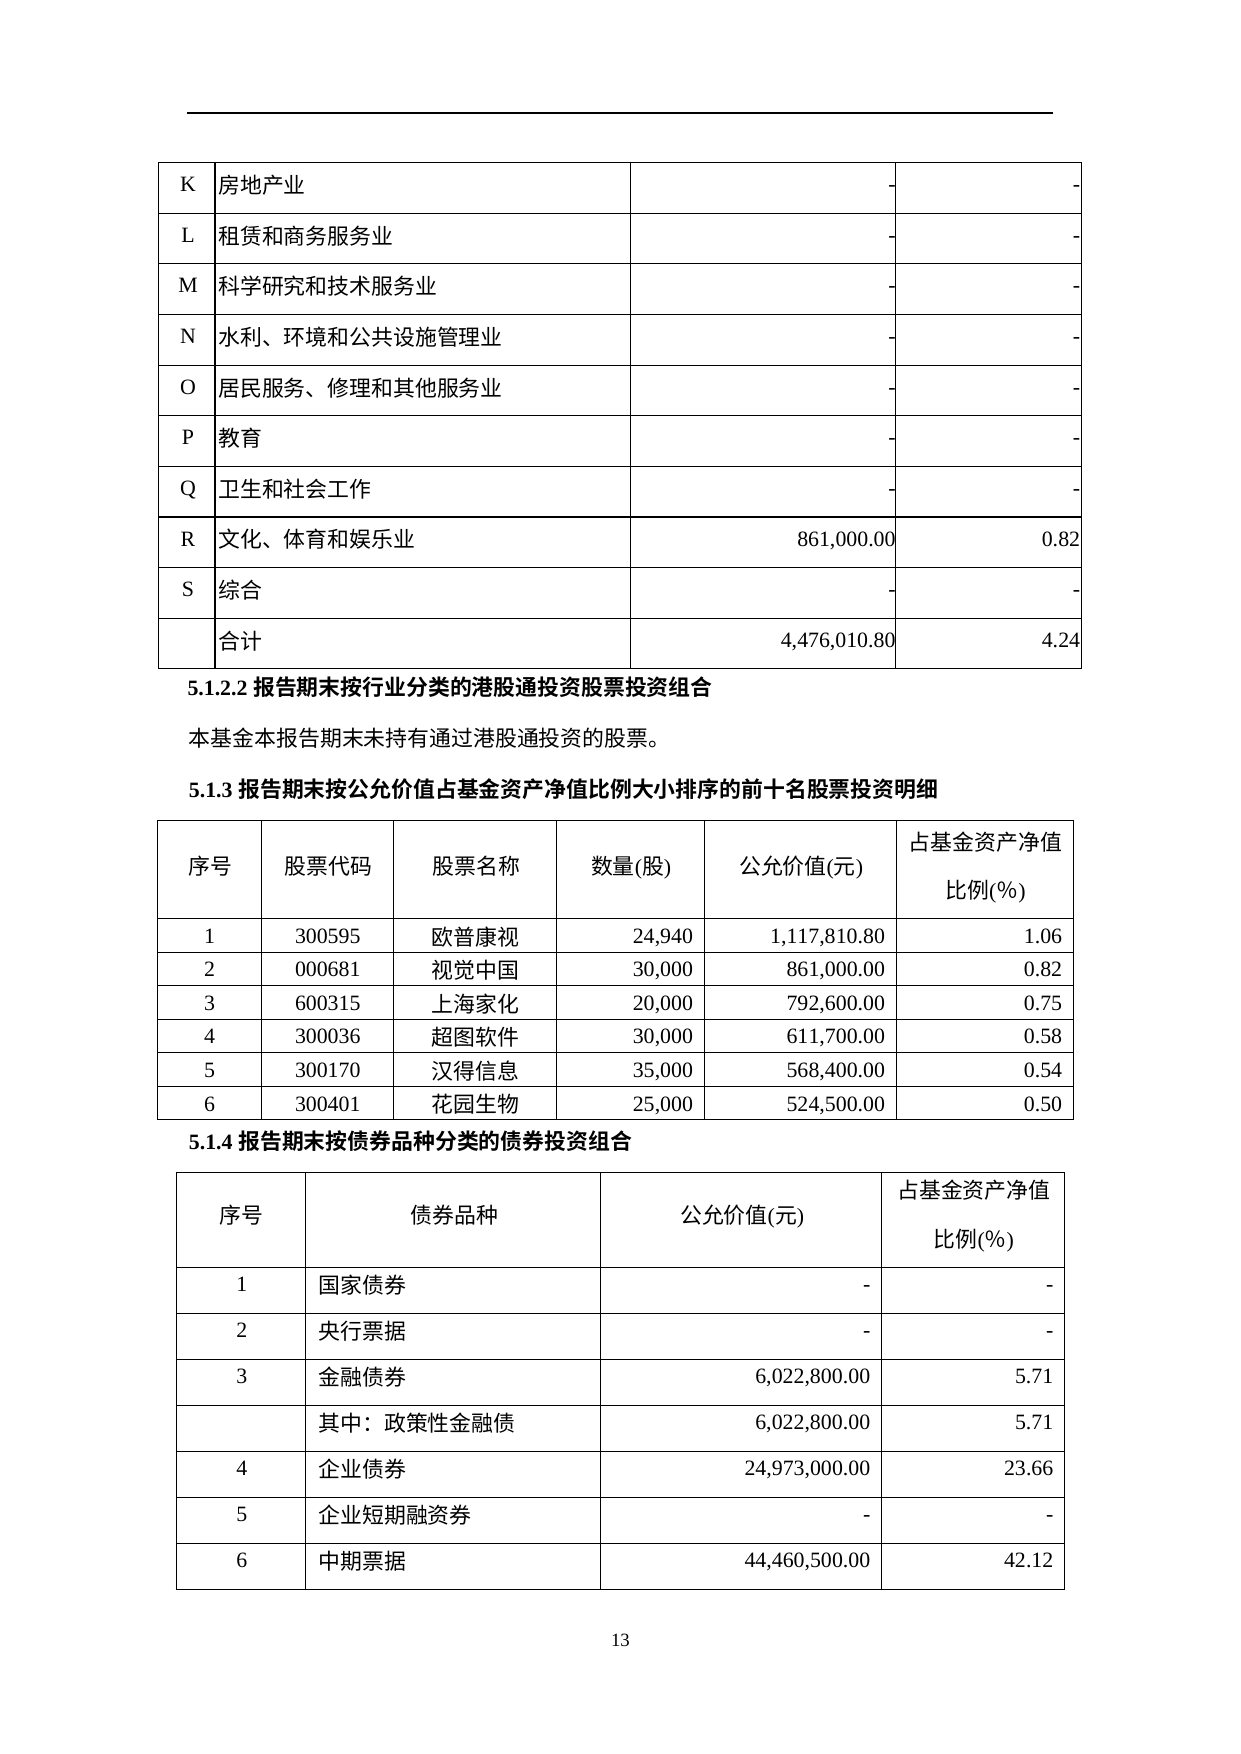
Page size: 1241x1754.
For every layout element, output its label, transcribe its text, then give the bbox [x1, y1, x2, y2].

table_cell 卫生和社会工作 [216, 467, 630, 516]
table_cell - [896, 264, 1081, 314]
table_cell - [882, 1314, 1064, 1359]
table_cell 42.12 [882, 1544, 1064, 1589]
text 5.1.4 报告期末按债券品种分类的债券投资组合 [189, 1123, 1053, 1156]
table_cell 44,460,500.00 [601, 1544, 881, 1589]
table_cell - [631, 315, 895, 364]
text 5.1.2.2 报告期末按行业分类的港股通投资股票投资组合 [187, 669, 1053, 702]
table_cell 6 [177, 1544, 305, 1589]
table_cell - [631, 416, 895, 466]
table_cell - [896, 568, 1081, 618]
table_cell - [896, 416, 1081, 466]
table_cell 861,000.00 [705, 953, 896, 985]
table_cell 租赁和商务服务业 [216, 214, 630, 263]
table_cell 房地产业 [216, 163, 630, 213]
table_cell 金融债券 [306, 1360, 600, 1405]
table_cell 25,000 [557, 1087, 704, 1119]
table_cell 300036 [262, 1020, 393, 1052]
table_cell - [631, 214, 895, 263]
table_cell S [159, 568, 214, 618]
table_cell 300401 [262, 1087, 393, 1119]
table_cell 4,476,010.80 [631, 619, 895, 668]
table_cell 0.82 [896, 518, 1081, 567]
table_cell 教育 [216, 416, 630, 466]
table_cell 6,022,800.00 [601, 1360, 881, 1405]
table_header 序号 [177, 1173, 305, 1267]
table_cell 文化、体育和娱乐业 [216, 518, 630, 567]
table_cell 5 [158, 1053, 261, 1086]
table_cell 23.66 [882, 1452, 1064, 1497]
table_cell N [159, 315, 214, 364]
table_cell - [601, 1314, 881, 1359]
table_cell 24,973,000.00 [601, 1452, 881, 1497]
table_cell 611,700.00 [705, 1020, 896, 1052]
table_cell - [631, 163, 895, 213]
table_cell 30,000 [557, 1020, 704, 1052]
table_cell 央行票据 [306, 1314, 600, 1359]
table_cell 4 [177, 1452, 305, 1497]
table_cell 综合 [216, 568, 630, 618]
table_cell 2 [158, 953, 261, 985]
table_cell 5.71 [882, 1360, 1064, 1405]
table_cell 5 [177, 1498, 305, 1543]
table_cell 24,940 [557, 919, 704, 952]
table_cell 3 [177, 1360, 305, 1405]
table_header 占基金资产净值比例(％) [897, 821, 1073, 918]
table_cell 欧普康视 [394, 919, 556, 952]
table_cell P [159, 416, 214, 466]
table_header 股票代码 [262, 821, 393, 918]
table_cell 国家债券 [306, 1268, 600, 1313]
table_cell - [896, 315, 1081, 364]
table_cell 000681 [262, 953, 393, 985]
table_cell 0.50 [897, 1087, 1073, 1119]
table_header 数量(股) [557, 821, 704, 918]
table_header 公允价值(元) [601, 1173, 881, 1267]
table_cell R [159, 518, 214, 567]
table_cell - [631, 568, 895, 618]
table_cell [159, 619, 214, 668]
table_cell 3 [158, 986, 261, 1019]
table_cell Q [159, 467, 214, 516]
table_cell [177, 1406, 305, 1451]
table_cell 视觉中国 [394, 953, 556, 985]
table_cell 6,022,800.00 [601, 1406, 881, 1451]
table_cell 4.24 [896, 619, 1081, 668]
table_cell 4 [158, 1020, 261, 1052]
table_cell 0.75 [897, 986, 1073, 1019]
table_cell 568,400.00 [705, 1053, 896, 1086]
table_cell 中期票据 [306, 1544, 600, 1589]
table_cell K [159, 163, 214, 213]
table_cell 1 [158, 919, 261, 952]
table_cell 5.71 [882, 1406, 1064, 1451]
table_cell 花园生物 [394, 1087, 556, 1119]
table_header 序号 [158, 821, 261, 918]
text 5.1.3 报告期末按公允价值占基金资产净值比例大小排序的前十名股票投资明细 [189, 772, 1053, 804]
table_cell 合计 [216, 619, 630, 668]
table_cell 300170 [262, 1053, 393, 1086]
table_header 股票名称 [394, 821, 556, 918]
table_cell - [896, 163, 1081, 213]
table_cell 1,117,810.80 [705, 919, 896, 952]
table_cell - [882, 1268, 1064, 1313]
table_cell 1 [177, 1268, 305, 1313]
table_cell 861,000.00 [631, 518, 895, 567]
table_cell 其中：政策性金融债 [306, 1406, 600, 1451]
table_cell 水利、环境和公共设施管理业 [216, 315, 630, 364]
table_cell - [601, 1498, 881, 1543]
table_cell - [601, 1268, 881, 1313]
table_cell - [896, 214, 1081, 263]
table_cell - [631, 366, 895, 415]
table_cell 企业债券 [306, 1452, 600, 1497]
table_header 公允价值(元) [705, 821, 896, 918]
table_header 占基金资产净值比例(％) [882, 1173, 1064, 1267]
table_cell L [159, 214, 214, 263]
table_cell 汉得信息 [394, 1053, 556, 1086]
table_cell - [631, 264, 895, 314]
table_cell M [159, 264, 214, 314]
table_cell 上海家化 [394, 986, 556, 1019]
table_cell 300595 [262, 919, 393, 952]
table_cell 792,600.00 [705, 986, 896, 1019]
table_cell 科学研究和技术服务业 [216, 264, 630, 314]
table_cell - [896, 467, 1081, 516]
table_cell - [896, 366, 1081, 415]
table_cell 超图软件 [394, 1020, 556, 1052]
table_cell 1.06 [897, 919, 1073, 952]
table_cell 600315 [262, 986, 393, 1019]
table_cell 35,000 [557, 1053, 704, 1086]
table_cell 30,000 [557, 953, 704, 985]
table_cell 0.54 [897, 1053, 1073, 1086]
table_cell 企业短期融资券 [306, 1498, 600, 1543]
table_header 债券品种 [306, 1173, 600, 1267]
table_cell 0.82 [897, 953, 1073, 985]
table_cell 0.58 [897, 1020, 1073, 1052]
table_cell O [159, 366, 214, 415]
table_cell 居民服务、修理和其他服务业 [216, 366, 630, 415]
table_cell - [882, 1498, 1064, 1543]
table_cell 2 [177, 1314, 305, 1359]
table_cell - [631, 467, 895, 516]
table_cell 20,000 [557, 986, 704, 1019]
table_cell 524,500.00 [705, 1087, 896, 1119]
text 本基金本报告期末未持有通过港股通投资的股票。 [189, 721, 1053, 753]
table_cell 6 [158, 1087, 261, 1119]
